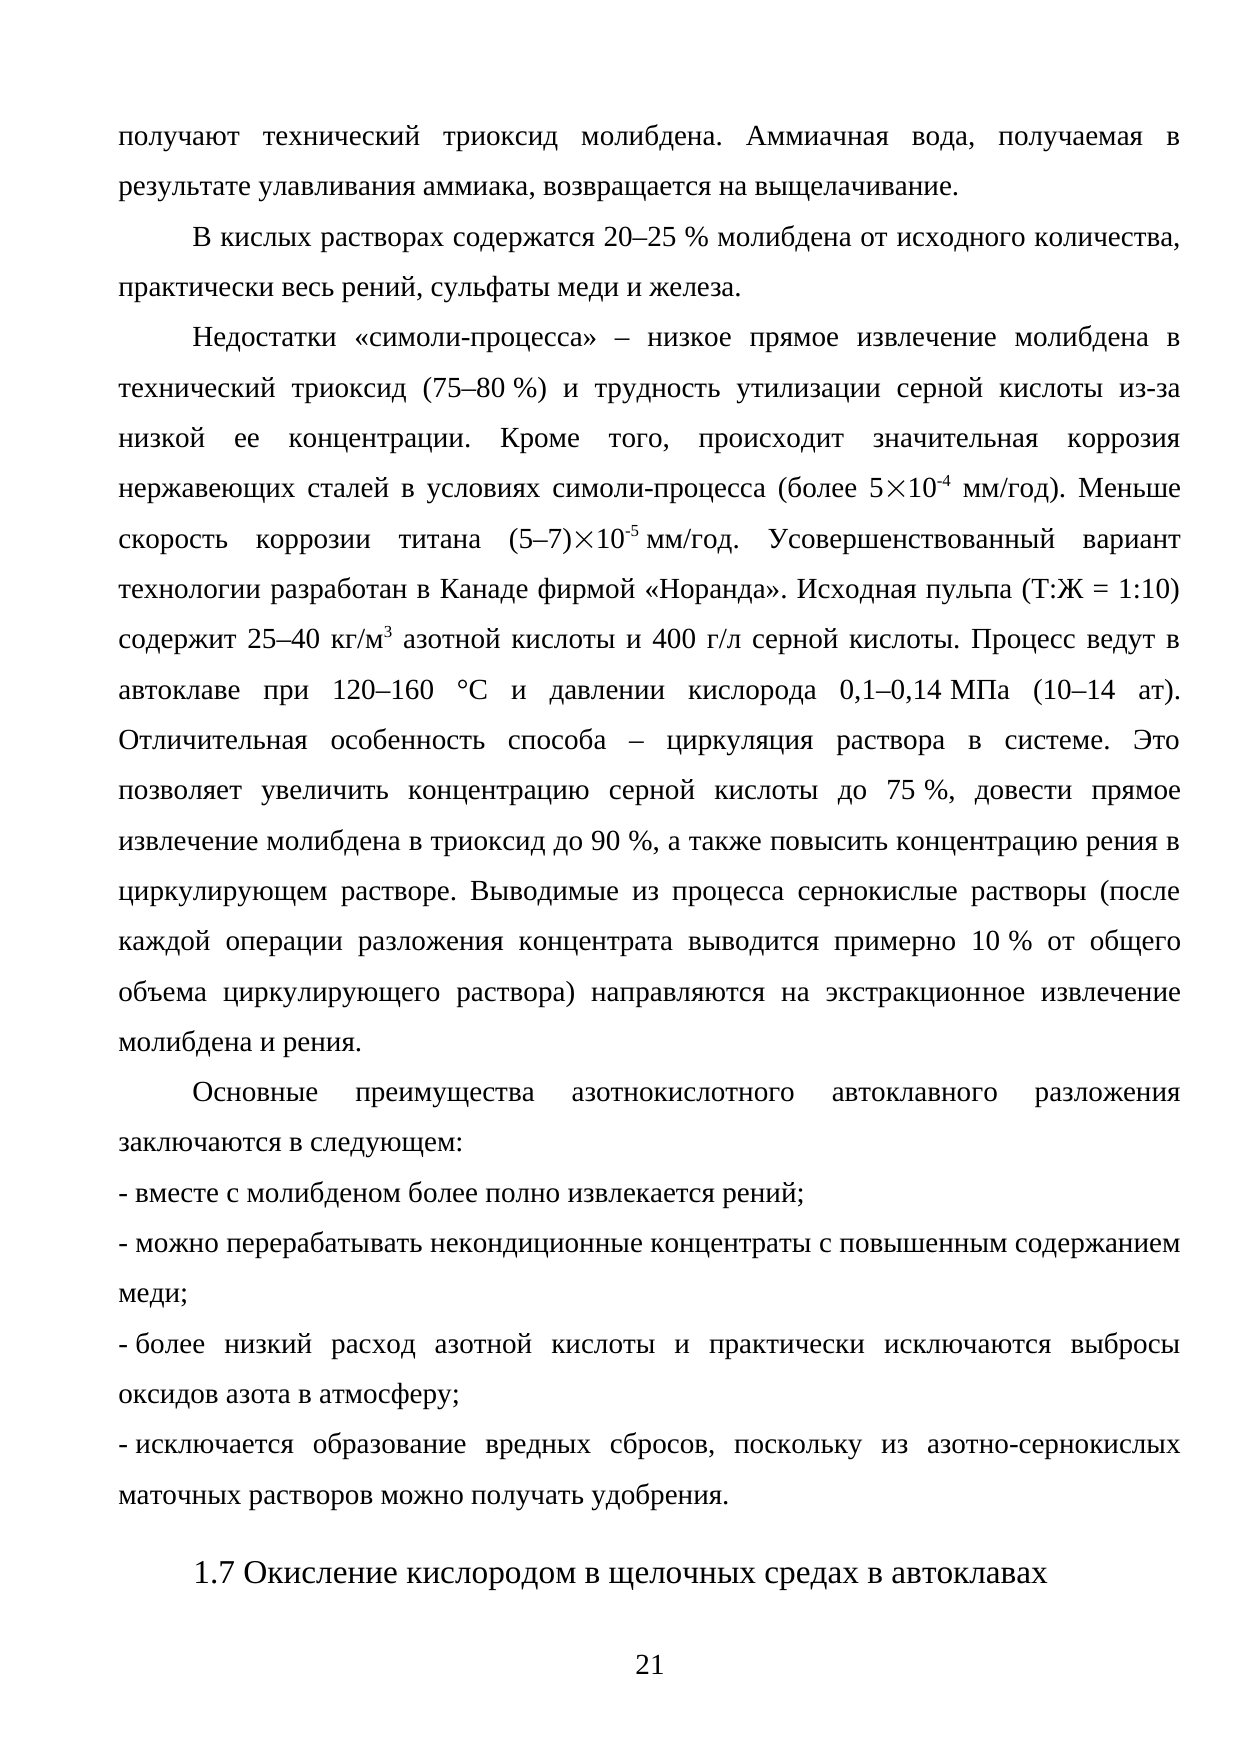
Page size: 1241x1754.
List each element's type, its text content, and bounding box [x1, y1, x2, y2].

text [118, 118, 1181, 202]
text - более низкий расход азотной кислоты и практически исключаются выбросы оксидов азота в атмосферу; [118, 1326, 1181, 1410]
text Недостатки «симоли-процесса» – низкое прямое извлечение молибдена в технический триоксид (75–80 %) и трудность утилизации серной кислоты из-за низкой ее концентрации. Кроме того, происходит значительная коррозия нержавеющих сталей в условиях симоли-процесса (более 510-4 мм/год). Меньше скорость коррозии титана (5–7)10-5 мм/год. Усовершенствованный вариант технологии разработан в Канаде фирмой «Норанда». Исходная пульпа (Т:Ж = 1:10) содержит 25–40 кг/м3 азотной кислоты и 400 г/л серной кислоты. Процесс ведут в автоклаве при 120–160 °С и давлении кислорода 0,1–0,14 МПа (10–14 ат). Отличительная особенность способа – циркуляция раствора в системе. Это позволяет увеличить концентрацию серной кислоты до 75 %, довести прямое извлечение молибдена в триоксид до 90 %, а также повысить концентрацию рения в циркулирующем растворе. Выводимые из процесса сернокислые растворы (после каждой операции разложения концентрата выводится примерно 10 % от общего объема циркулирующего раствора) направляются на экстракционное извлечение молибдена и рения. [118, 319, 1181, 1057]
subtitle 1.7 Окисление кислородом в щелочных средах в автоклавах [118, 1552, 1181, 1590]
text - вместе с молибденом более полно извлекается рений; [118, 1175, 1181, 1208]
text В кислых растворах содержатся 20–25 % молибдена от исходного количества, практически весь рений, сульфаты меди и железа. [118, 219, 1181, 303]
text - исключается образование вредных сбросов, поскольку из азотно-сернокислых маточных растворов можно получать удобрения. [118, 1426, 1181, 1510]
text - можно перерабатывать некондиционные концентраты с повышенным содержанием меди; [118, 1225, 1181, 1309]
text Основные преимущества азотнокислотного автоклавного разложения заключаются в следующем: [118, 1074, 1181, 1158]
